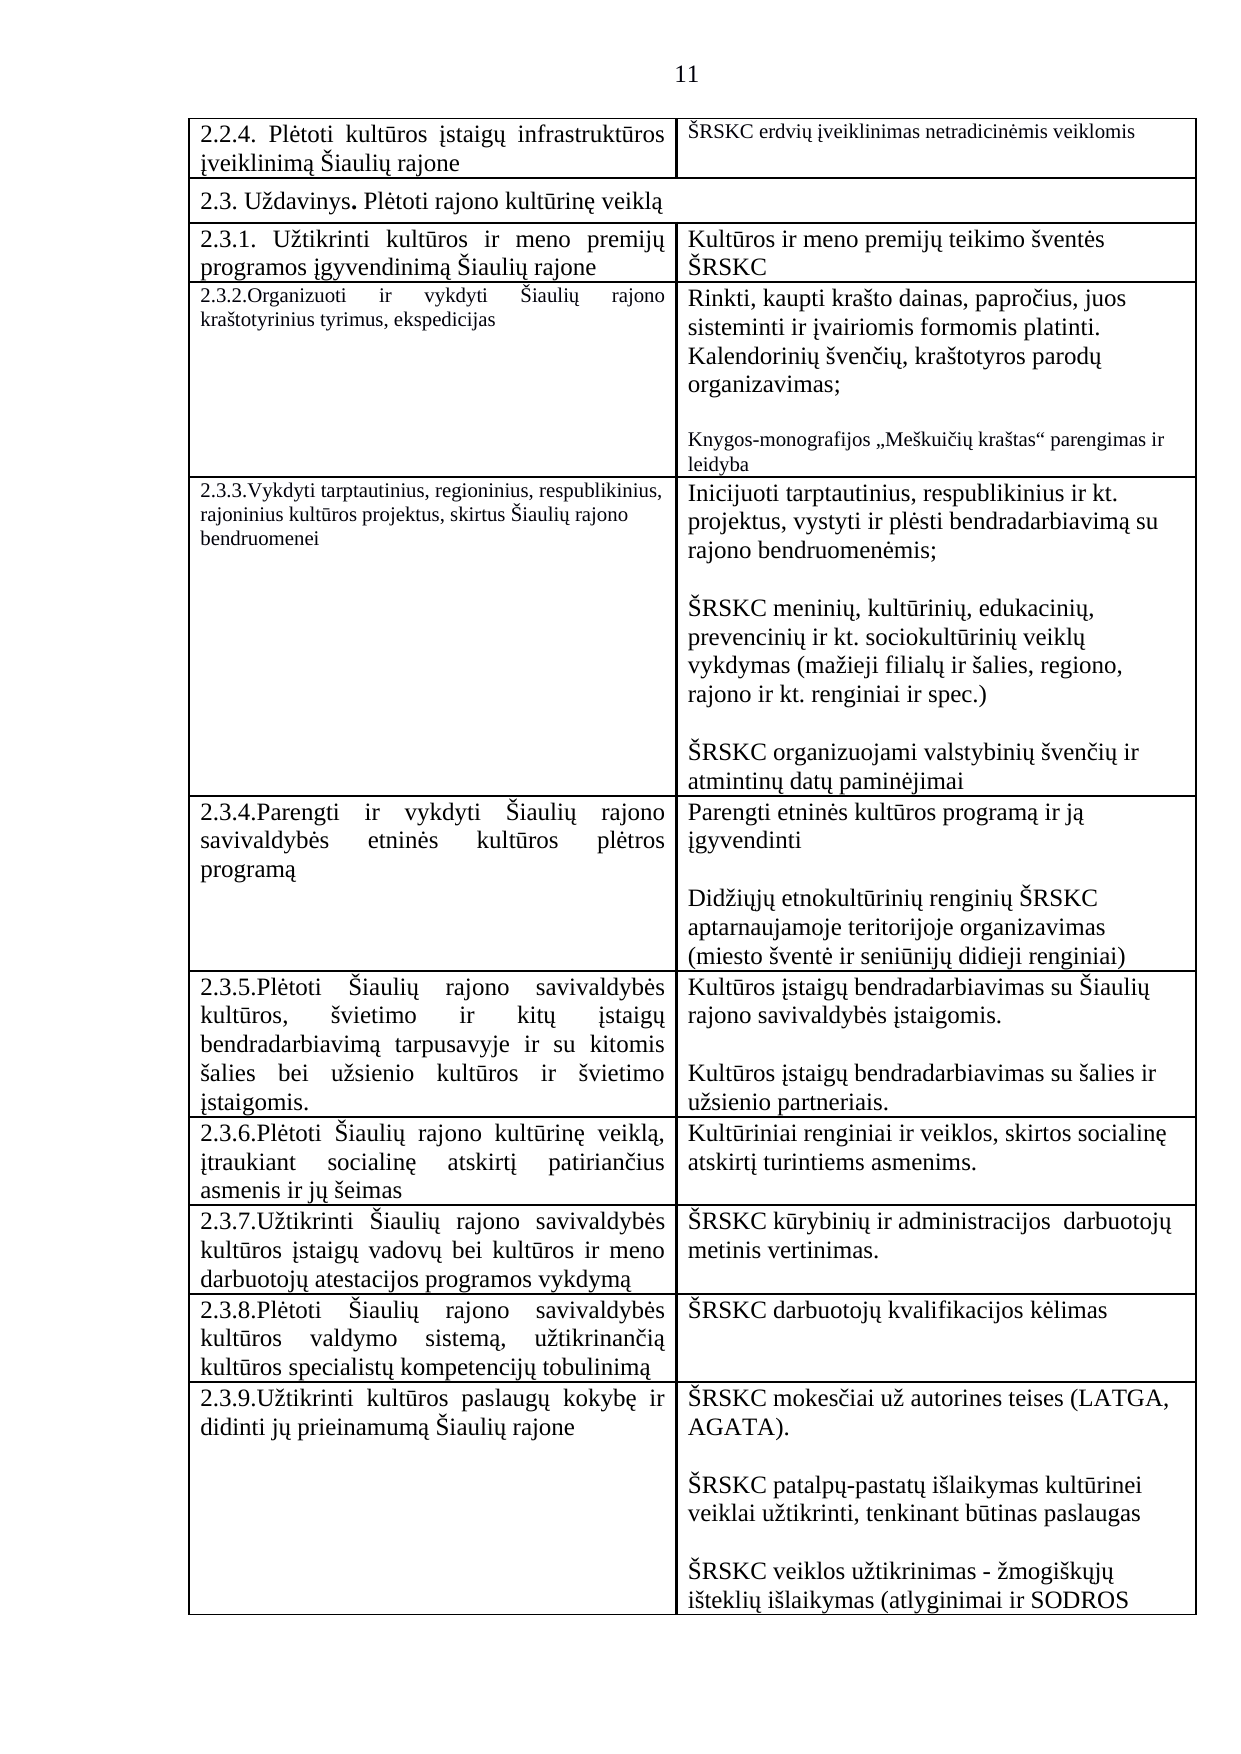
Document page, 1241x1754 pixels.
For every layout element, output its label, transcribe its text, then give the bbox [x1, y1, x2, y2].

table_cell 2.3.1. [190, 224, 675, 281]
table_cell ; [678, 283, 1195, 476]
table_cell ŠRSKC kūrybinių ir administracijos darbuotojų metinis vertinimas. [678, 1206, 1195, 1293]
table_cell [190, 1383, 675, 1614]
table_cell 2.3.4. [190, 797, 675, 970]
table_cell Kultūriniai renginiai ir veiklos, skirtos socialinę atskirtį turintiems asmenims. [678, 1118, 1195, 1204]
table_cell 2.3.6.Plėtoti Šiaulių rajono kultūrinę veiklą, įtraukiant socialinę atskirtį patiriančius asmenis ir jų šeimas [190, 1118, 675, 1204]
table_cell 2.3.8.Plėtoti Šiaulių rajono savivaldybės kultūros valdymo sistemą, užtikrinančią kultūros specialistų kompetencijų tobulinimą [190, 1295, 675, 1381]
table_cell Kultūros ir meno premijų teikimo šventės ŠRSKC [678, 224, 1195, 281]
table_cell ; ŠRSKC meninių, kultūrinių, edukacinių, prevencinių ir kt. sociokultūrinių veiklų vykdymas (mažieji filialų ir šalies, regiono, rajono ir kt. renginiai ir spec.) ŠRSKC organizuojami valstybinių švenčių ir atmintinų datų paminėjimai [678, 478, 1195, 795]
table_cell 2.3.5.Plėtoti Šiaulių rajono savivaldybės kultūros, švietimo ir kitų įstaigų bendradarbiavimą tarpusavyje ir su kitomis šalies bei užsienio kultūros ir švietimo įstaigomis. [190, 972, 675, 1116]
table_cell 2.3. Uždavinys. Plėtoti rajono kultūrinę veiklą [190, 179, 1195, 222]
table_cell Kultūros įstaigų bendradarbiavimas su Šiaulių rajono savivaldybės įstaigomis. Kultūros įstaigų bendradarbiavimas su šalies ir užsienio partneriais. [678, 972, 1195, 1116]
table_cell Parengti etninės kultūros programą ir ją įgyvendinti Didžiųjų etnokultūrinių renginių ŠRSKC aptarnaujamoje teritorijoje organizavimas (miesto šventė ir seniūnijų didieji renginiai) [678, 797, 1195, 970]
table_cell 2.2.4. [190, 119, 675, 177]
table_cell 2.3.7.Užtikrinti Šiaulių rajono savivaldybės kultūros įstaigų vadovų bei kultūros ir meno darbuotojų atestacijos programos vykdymą [190, 1206, 675, 1293]
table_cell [678, 1383, 1195, 1614]
table_cell ŠRSKC darbuotojų kvalifikacijos kėlimas [678, 1295, 1195, 1381]
